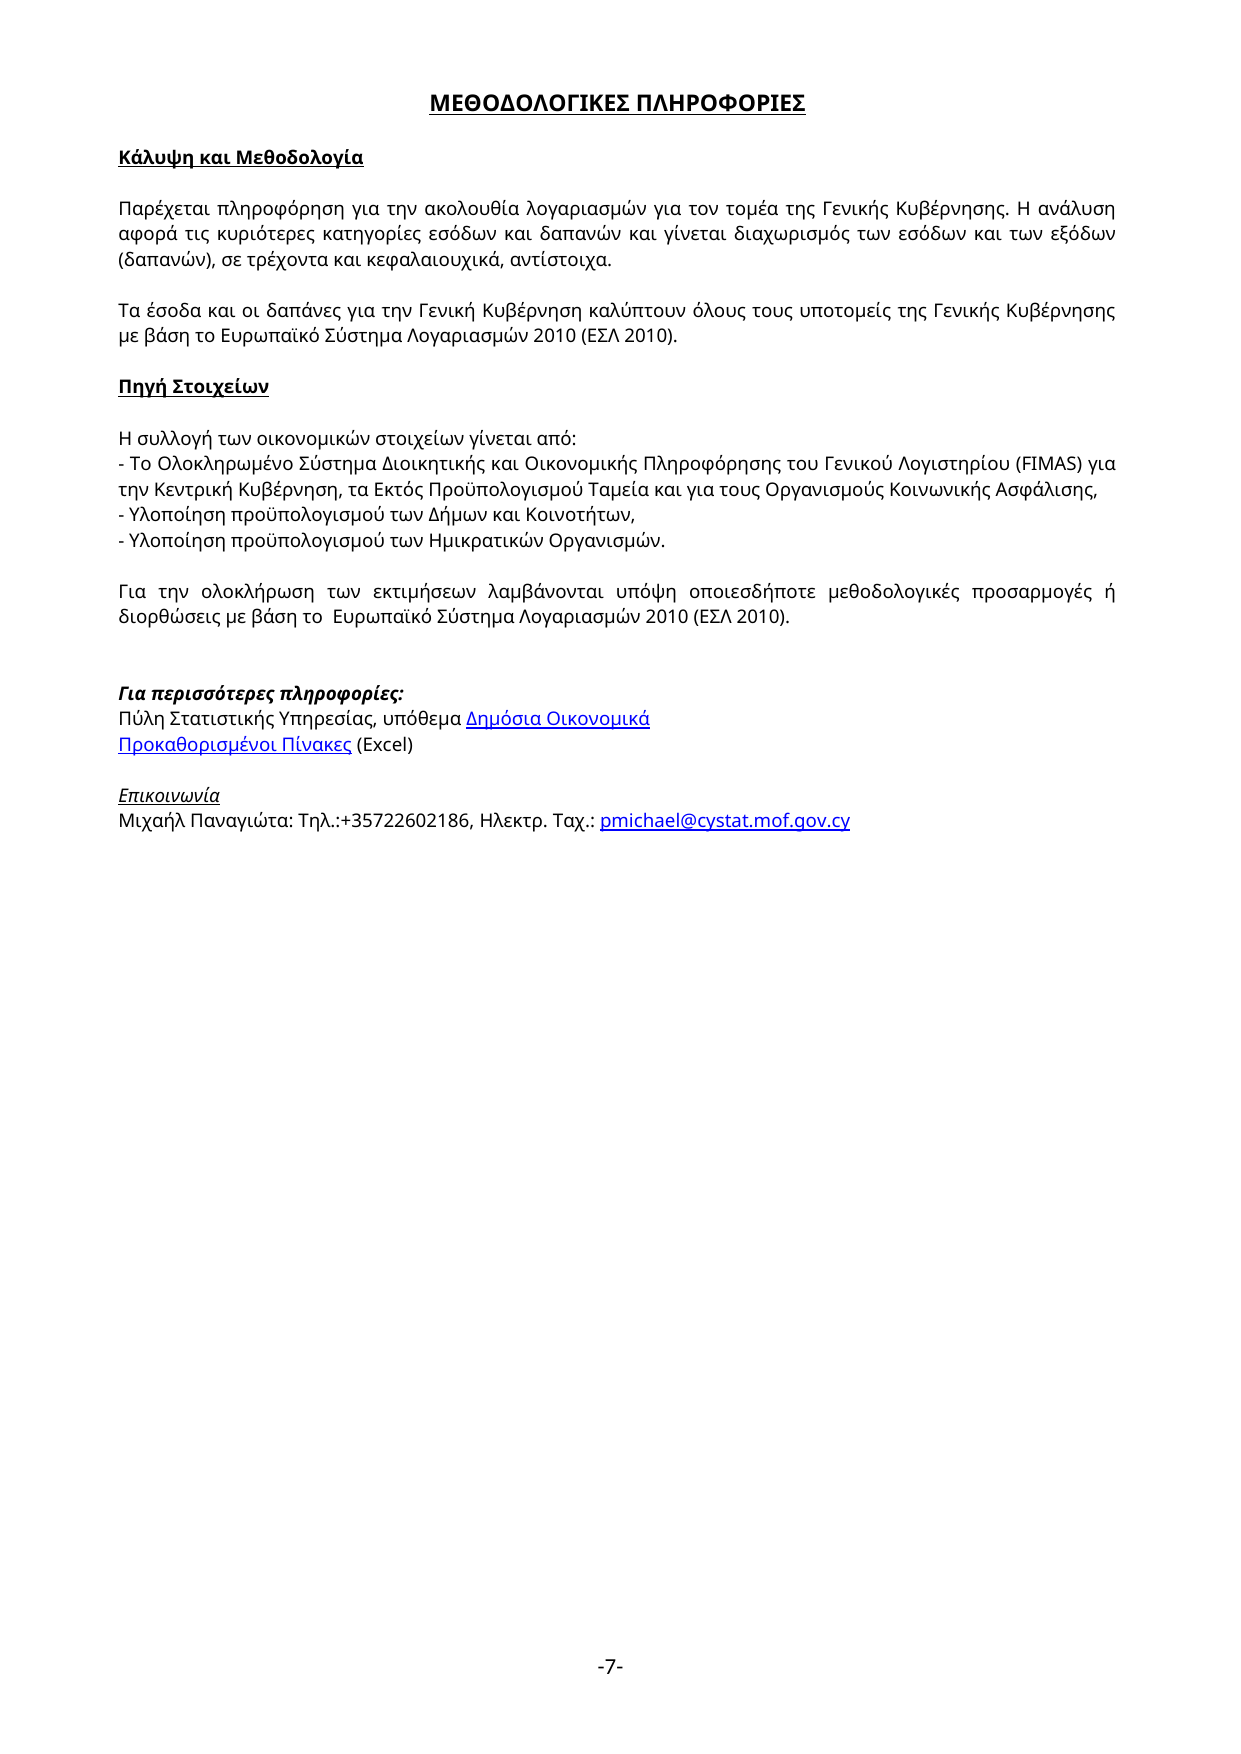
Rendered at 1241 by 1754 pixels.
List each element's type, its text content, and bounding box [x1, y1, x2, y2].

text Πύλη Στατιστικής Υπηρεσίας, υπόθεμα Δημόσια Οικονομικά [118, 706, 1117, 731]
text Πηγή Στοιχείων [118, 374, 1117, 399]
text Προκαθορισμένοι Πίνακες (Excel) [118, 731, 1117, 757]
text Τα έσοδα και οι δαπάνες για την Γενική Κυβέρνηση καλύπτουν όλους τους υποτομείς της Γενικής Κυβέρνησης με βάση το Ευρωπαϊκό Σύστημα Λογαριασμών 2010 (ΕΣΛ 2010). [118, 297, 1117, 348]
text Επικοινωνία [118, 782, 1125, 808]
text Η συλλογή των οικονομικών στοιχείων γίνεται από: [118, 425, 1117, 450]
text Για περισσότερες πληροφορίες: [118, 680, 1117, 706]
text - Υλοποίηση προϋπολογισμού των Ημικρατικών Οργανισμών. [118, 527, 1117, 552]
text Για την ολοκλήρωση των εκτιμήσεων λαμβάνονται υπόψη οποιεσδήποτε μεθοδολογικές προσαρμογές ή διορθώσεις με βάση το Ευρωπαϊκό Σύστημα Λογαριασμών 2010 (ΕΣΛ 2010). [118, 578, 1117, 629]
text Μιχαήλ Παναγιώτα: Τηλ.:+35722602186, Ηλεκτρ. Ταχ.: pmichael@cystat.mof.gov.cy [118, 808, 1117, 833]
text Παρέχεται πληροφόρηση για την ακολουθία λογαριασμών για τον τομέα της Γενικής Κυβέρνησης. Η ανάλυση αφορά τις κυριότερες κατηγορίες εσόδων και δαπανών και γίνεται διαχωρισμός των εσόδων και των εξόδων (δαπανών), σε τρέχοντα και κεφαλαιουχικά, αντίστοιχα. [118, 195, 1117, 272]
text Κάλυψη και Μεθοδολογία [118, 144, 1117, 170]
text ΜΕΘΟΔΟΛΟΓΙΚΕΣ ΠΛΗΡΟΦΟΡΙΕΣ [118, 87, 1117, 119]
text - Υλοποίηση προϋπολογισμού των Δήμων και Κοινοτήτων, [118, 501, 1117, 527]
text - Το Ολοκληρωμένο Σύστημα Διοικητικής και Οικονομικής Πληροφόρησης του Γενικού Λογιστηρίου (FIMAS) για την Κεντρική Κυβέρνηση, τα Εκτός Προϋπολογισμού Ταμεία και για τους Οργανισμούς Κοινωνικής Ασφάλισης, [118, 450, 1117, 501]
